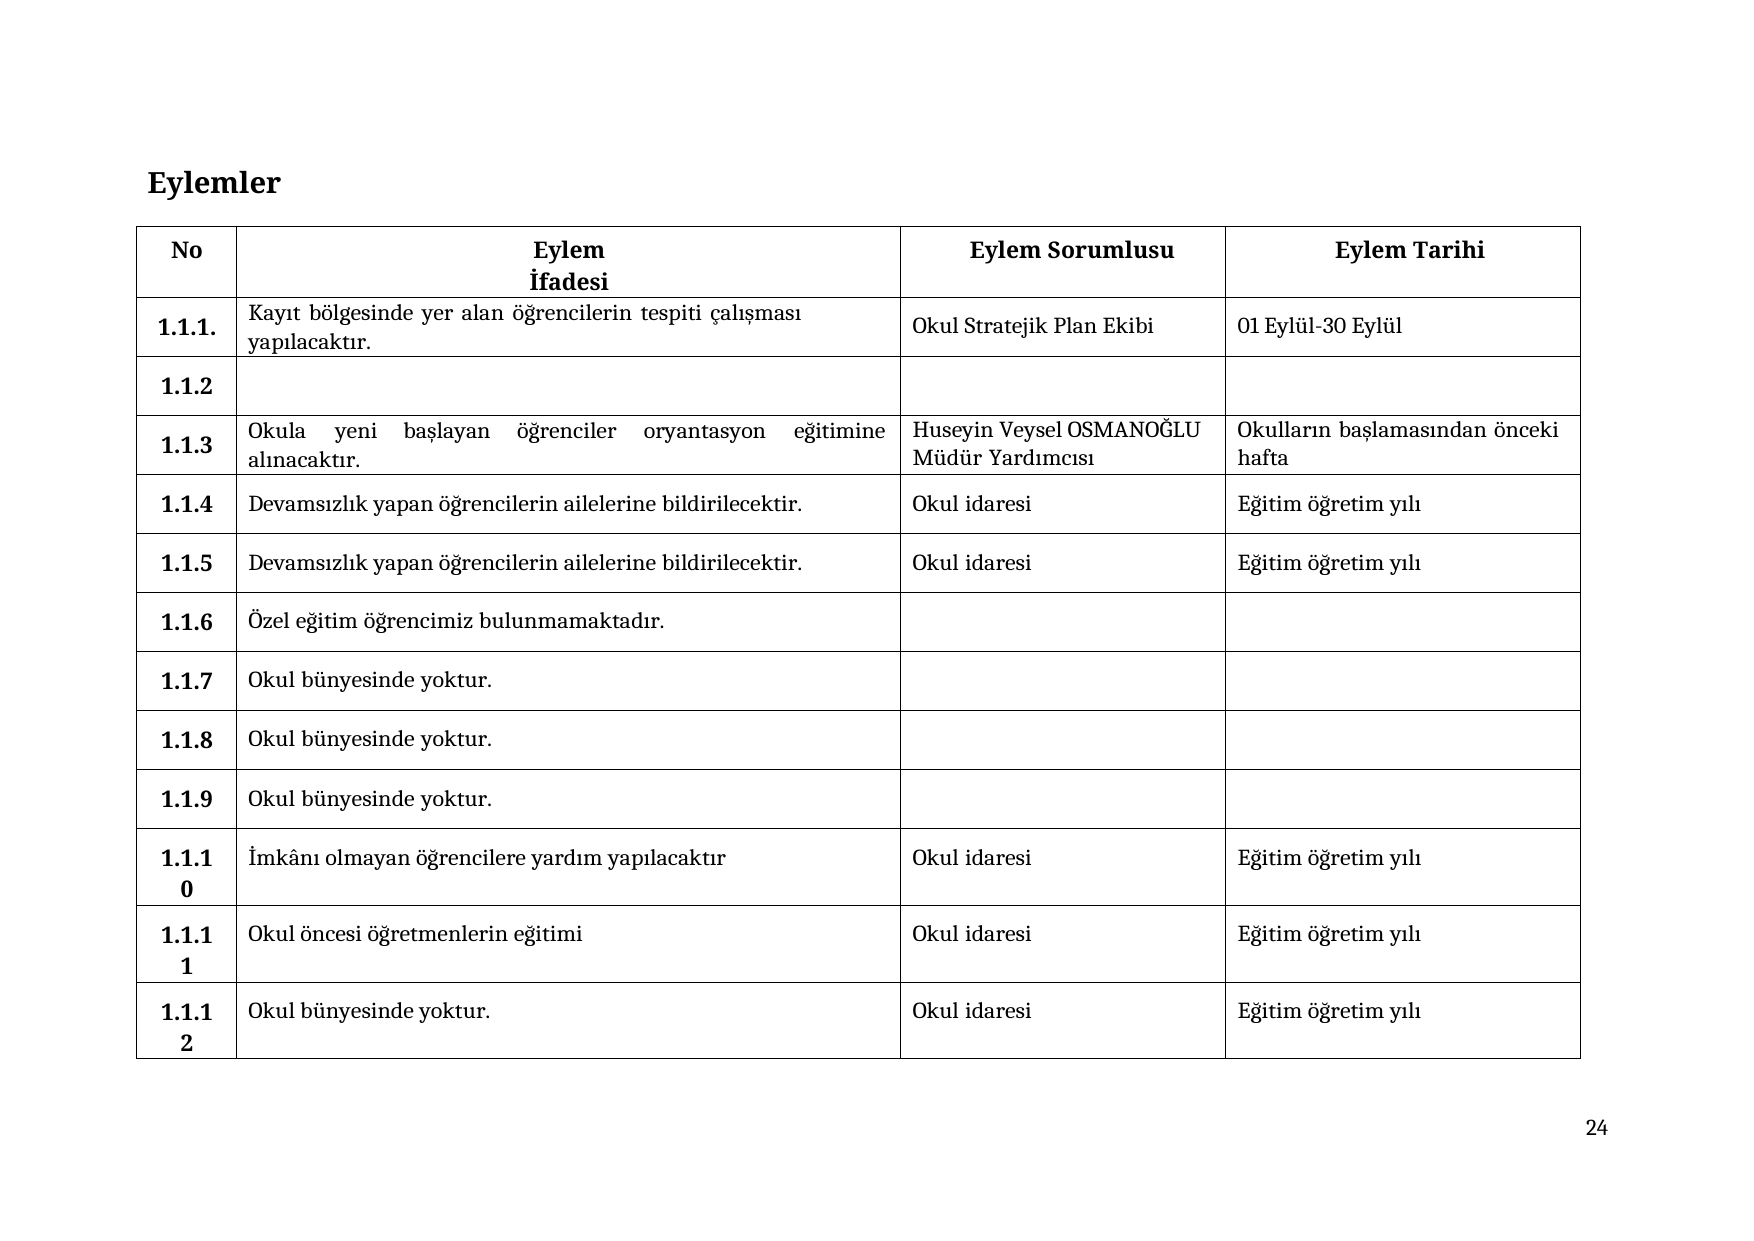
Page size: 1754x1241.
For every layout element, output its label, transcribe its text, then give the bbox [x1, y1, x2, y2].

table_cell 01 Eylül-30 Eylül [1226, 298, 1580, 356]
table_cell Okul idaresi [901, 906, 1225, 982]
table_cell [901, 711, 1225, 769]
table_cell [1226, 357, 1580, 415]
table_cell Huseyin Veysel OSMANOĞLU Müdür Yardımcısı [901, 416, 1225, 474]
table_cell Devamsızlık yapan öğrencilerin ailelerine bildirilecektir. [237, 475, 900, 533]
table_cell 1.1.9 [137, 770, 236, 828]
table_cell Okul öncesi öğretmenlerin eğitimi [237, 906, 900, 982]
table_cell Okul Stratejik Plan Ekibi [901, 298, 1225, 356]
table_cell Okul idaresi [901, 829, 1225, 904]
table_cell 1.1.10 [137, 829, 236, 904]
table_cell Okul idaresi [901, 534, 1225, 592]
table_cell [237, 357, 900, 415]
table_header Eylem İfadesi [237, 227, 900, 297]
table_cell İmkânı olmayan öğrencilere yardım yapılacaktır [237, 829, 900, 904]
table_cell [901, 770, 1225, 828]
table_cell 1.1.2 [137, 357, 236, 415]
table_cell 1.1.4 [137, 475, 236, 533]
table_cell 1.1.3 [137, 416, 236, 474]
table_cell Özel eğitim öğrencimiz bulunmamaktadır. [237, 593, 900, 651]
table_cell Eğitim öğretim yılı [1226, 534, 1580, 592]
table_cell [901, 652, 1225, 710]
table_cell 1.1.5 [137, 534, 236, 592]
text Eylemler [147, 162, 1637, 202]
table_cell Eğitim öğretim yılı [1226, 983, 1580, 1058]
table_cell Okul bünyesinde yoktur. [237, 770, 900, 828]
table_cell 1.1.12 [137, 983, 236, 1058]
table_cell 1.1.11 [137, 906, 236, 982]
table_cell 1.1.6 [137, 593, 236, 651]
table_header Eylem Tarihi [1226, 227, 1580, 297]
table_cell Okul bünyesinde yoktur. [237, 652, 900, 710]
table_cell Okula yeni başlayan öğrenciler oryantasyon eğitimine alınacaktır. [237, 416, 900, 474]
table_cell 1.1.8 [137, 711, 236, 769]
table_cell Okul idaresi [901, 983, 1225, 1058]
table_cell Okul bünyesinde yoktur. [237, 711, 900, 769]
table_cell 1.1.1. [137, 298, 236, 356]
table_cell Okul bünyesinde yoktur. [237, 983, 900, 1058]
table_cell Eğitim öğretim yılı [1226, 829, 1580, 904]
table_cell [1226, 593, 1580, 651]
table_header No [137, 227, 236, 297]
table_cell [1226, 770, 1580, 828]
table_cell 1.1.7 [137, 652, 236, 710]
table_cell [901, 357, 1225, 415]
table_cell Eğitim öğretim yılı [1226, 475, 1580, 533]
table_cell [901, 593, 1225, 651]
table_header Eylem Sorumlusu [901, 227, 1225, 297]
table_cell Okul idaresi [901, 475, 1225, 533]
table_cell Kayıt bölgesinde yer alan öğrencilerin tespiti çalışması yapılacaktır. [237, 298, 900, 356]
table_cell Okulların başlamasından önceki hafta [1226, 416, 1580, 474]
table_cell [1226, 652, 1580, 710]
table_cell Eğitim öğretim yılı [1226, 906, 1580, 982]
table_cell Devamsızlık yapan öğrencilerin ailelerine bildirilecektir. [237, 534, 900, 592]
table_cell [1226, 711, 1580, 769]
